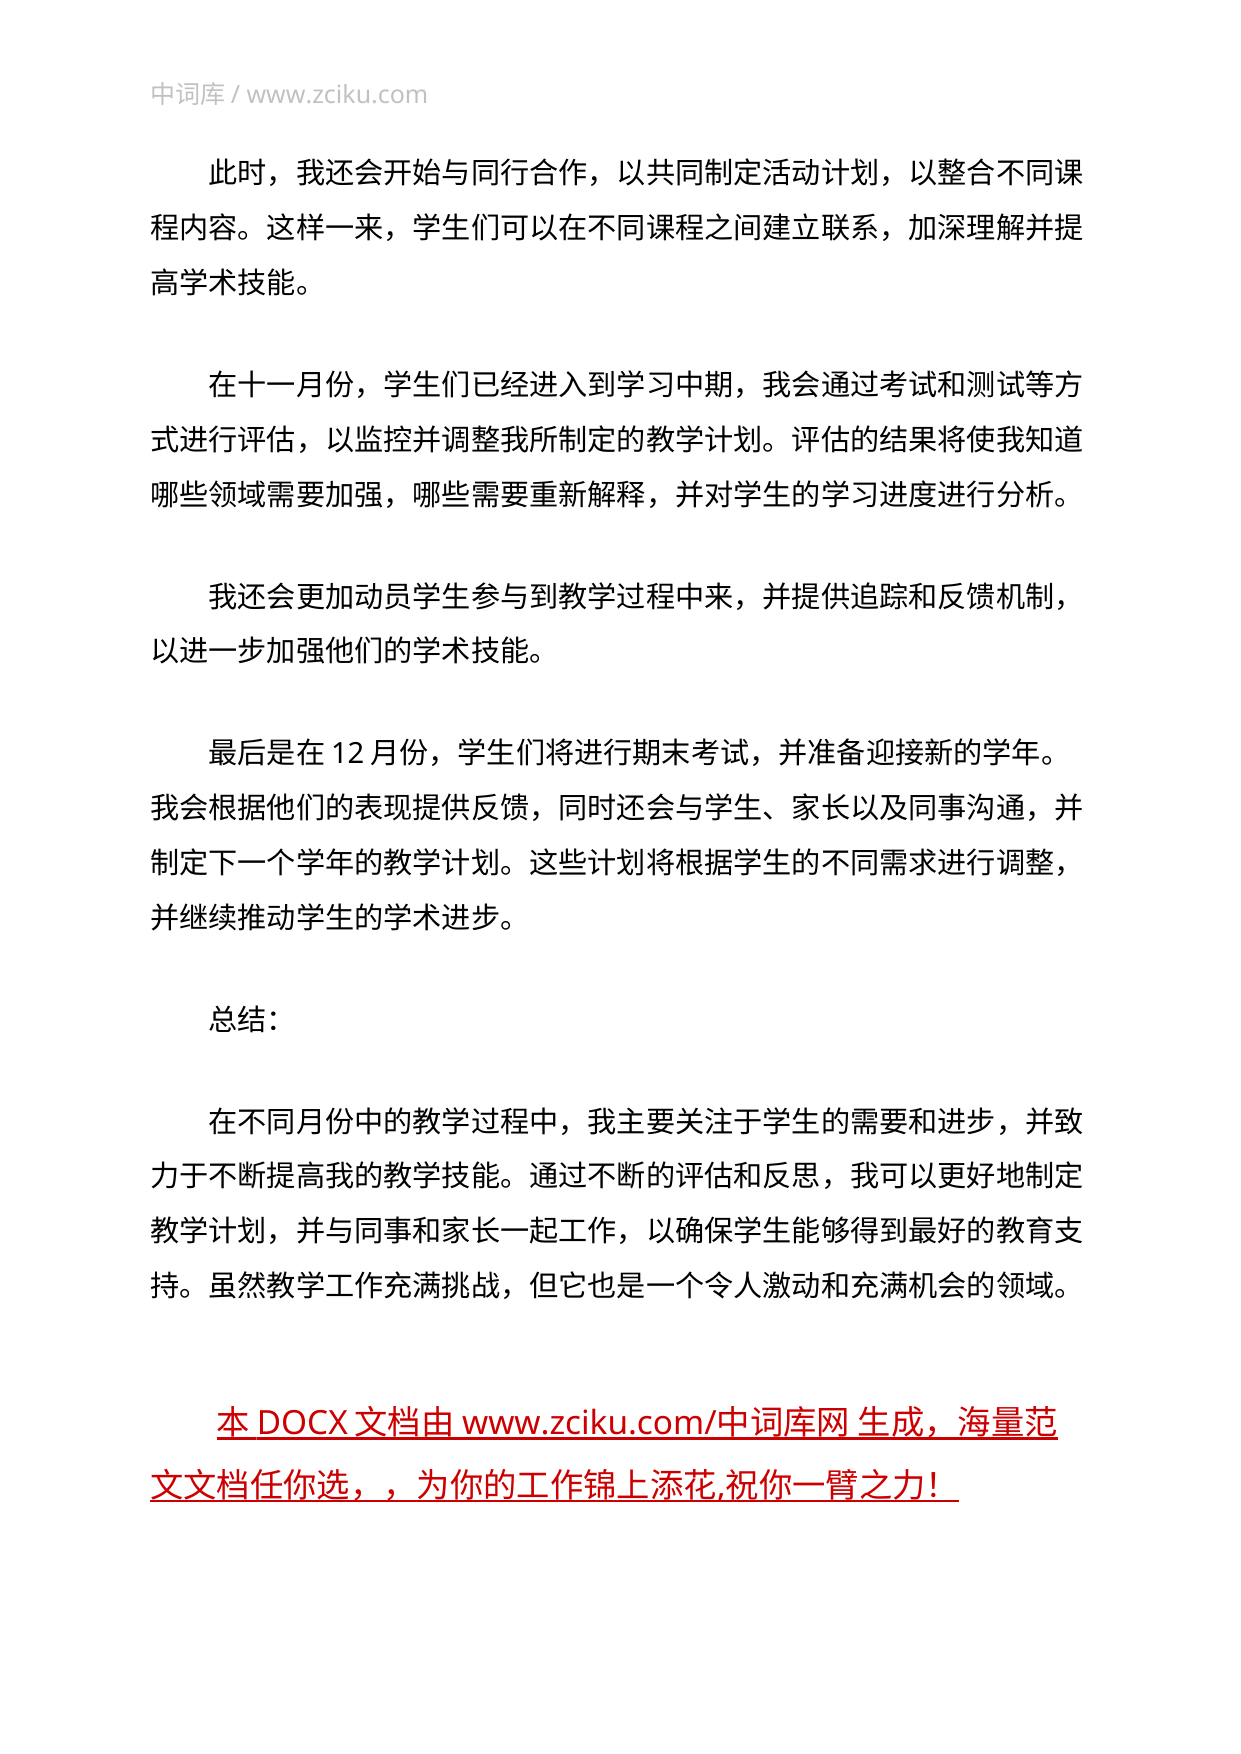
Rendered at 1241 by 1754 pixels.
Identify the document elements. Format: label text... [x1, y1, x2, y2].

text 本DOCX文档由 www.zciku.com/中词库网 生成，海量范文文档任你选，，为你的工作锦上添花,祝你一臂之力！ [150, 1396, 1090, 1507]
text 在不同月份中的教学过程中，我主要关注于学生的需要和进步，并致力于不断提高我的教学技能。通过不断的评估和反思，我可以更好地制定教学计划，并与同事和家长一起工作，以确保学生能够得到最好的教育支持。虽然教学工作充满挑战，但它也是一个令人激动和充满机会的领域。 [150, 1098, 1090, 1305]
text 最后是在12月份，学生们将进行期末考试，并准备迎接新的学年。我会根据他们的表现提供反馈，同时还会与学生、家长以及同事沟通，并制定下一个学年的教学计划。这些计划将根据学生的不同需求进行调整，并继续推动学生的学术进步。 [150, 730, 1090, 937]
text 我还会更加动员学生参与到教学过程中来，并提供追踪和反馈机制，以进一步加强他们的学术技能。 [150, 573, 1090, 670]
text 总结： [150, 996, 1090, 1039]
text 此时，我还会开始与同行合作，以共同制定活动计划，以整合不同课程内容。这样一来，学生们可以在不同课程之间建立联系，加深理解并提高学术技能。 [150, 150, 1090, 302]
text 在十一月份，学生们已经进入到学习中期，我会通过考试和测试等方式进行评估，以监控并调整我所制定的教学计划。评估的结果将使我知道哪些领域需要加强，哪些需要重新解释，并对学生的学习进度进行分析。 [150, 362, 1090, 514]
